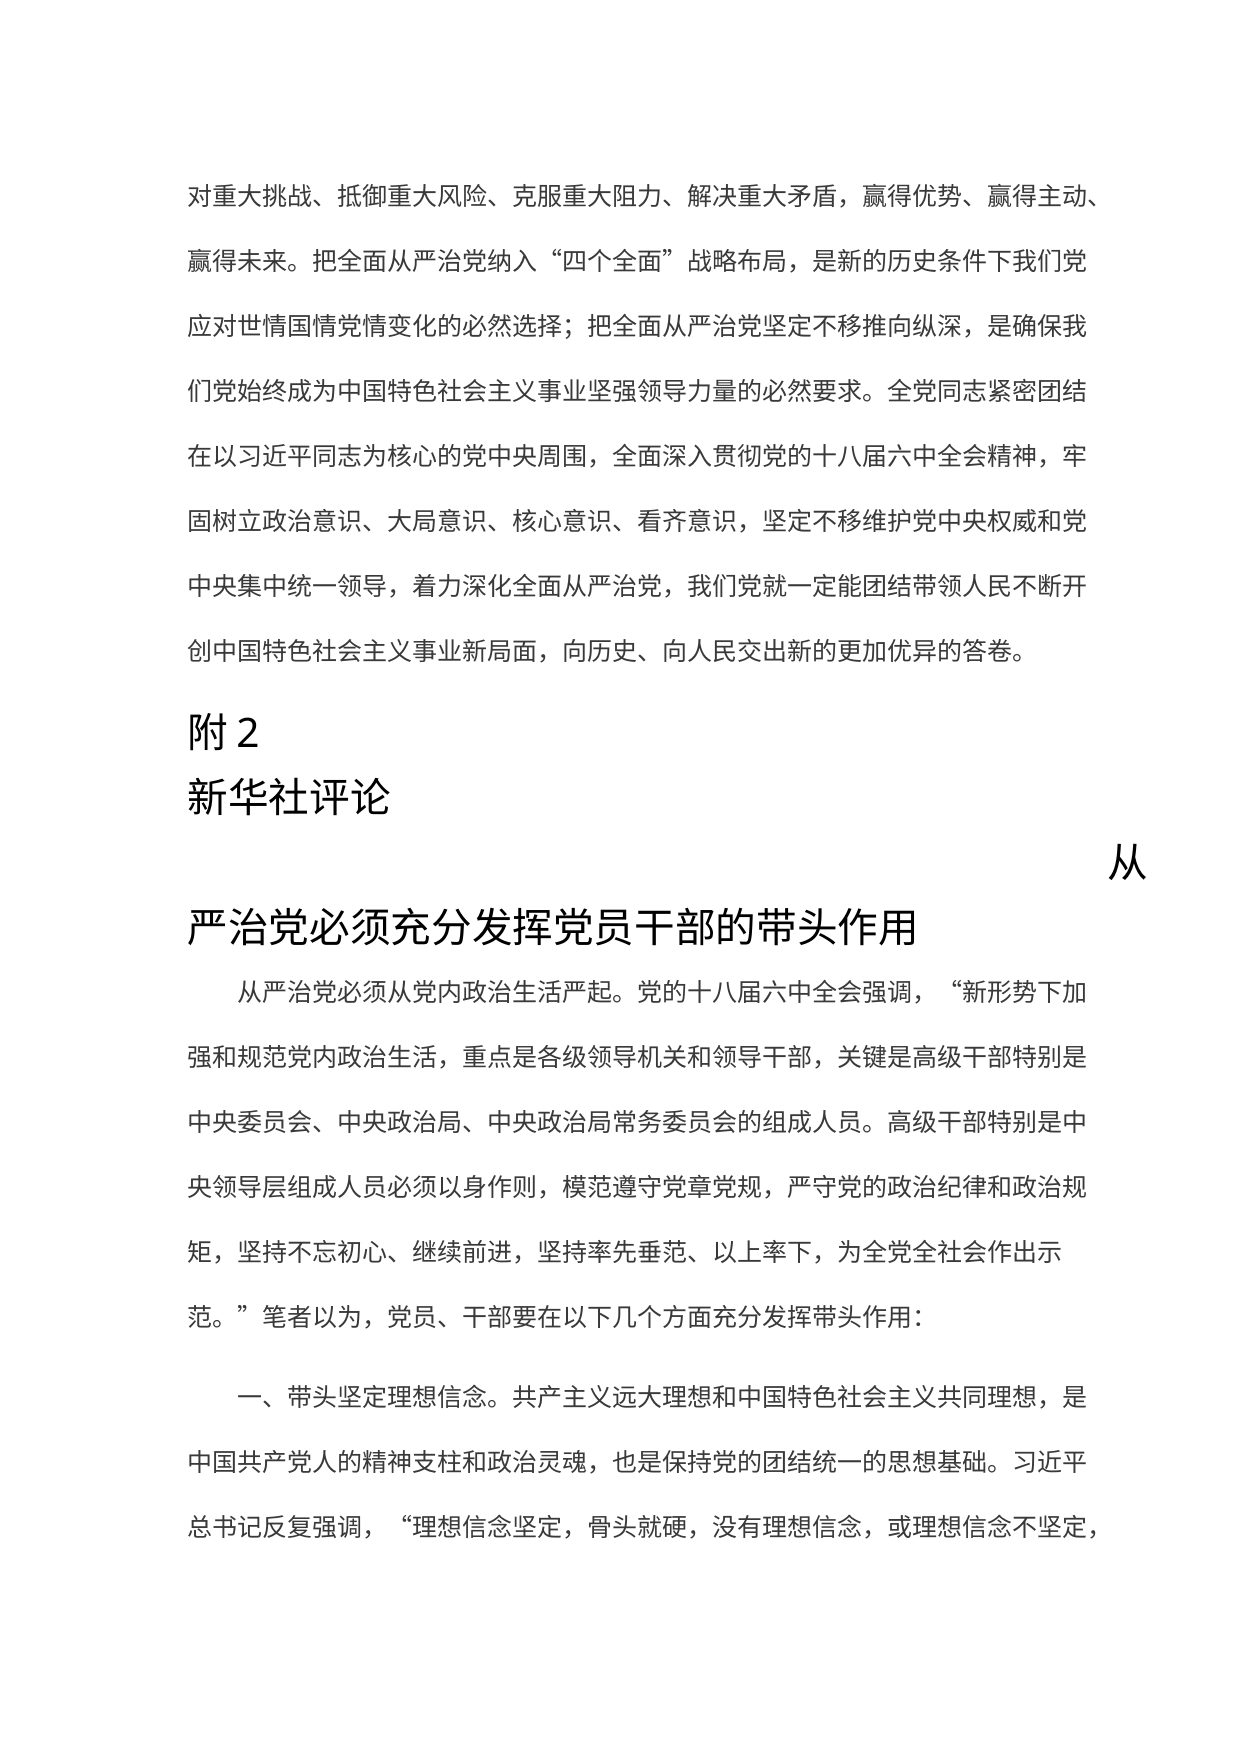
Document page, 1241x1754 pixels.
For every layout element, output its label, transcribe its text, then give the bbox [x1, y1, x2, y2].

subtitle 新华社评论 [187, 763, 1107, 828]
subtitle 附2 [187, 698, 1107, 763]
subtitle 从严治党必须充分发挥党员干部的带头作用 [187, 828, 1107, 958]
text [187, 1363, 1107, 1558]
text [187, 162, 1107, 682]
text 从严治党必须从党内政治生活严起。党的十八届六中全会强调，“新形势下加强和规范党内政治生活，重点是各级领导机关和领导干部，关键是高级干部特别是中央委员会、中央政治局、中央政治局常务委员会的组成人员。高级干部特别是中央领导层组成人员必须以身作则，模范遵守党章党规，严守党的政治纪律和政治规矩，坚持不忘初心、继续前进，坚持率先垂范、以上率下，为全党全社会作出示范。”笔者以为，党员、干部要在以下几个方面充分发挥带头作用： [187, 958, 1107, 1348]
